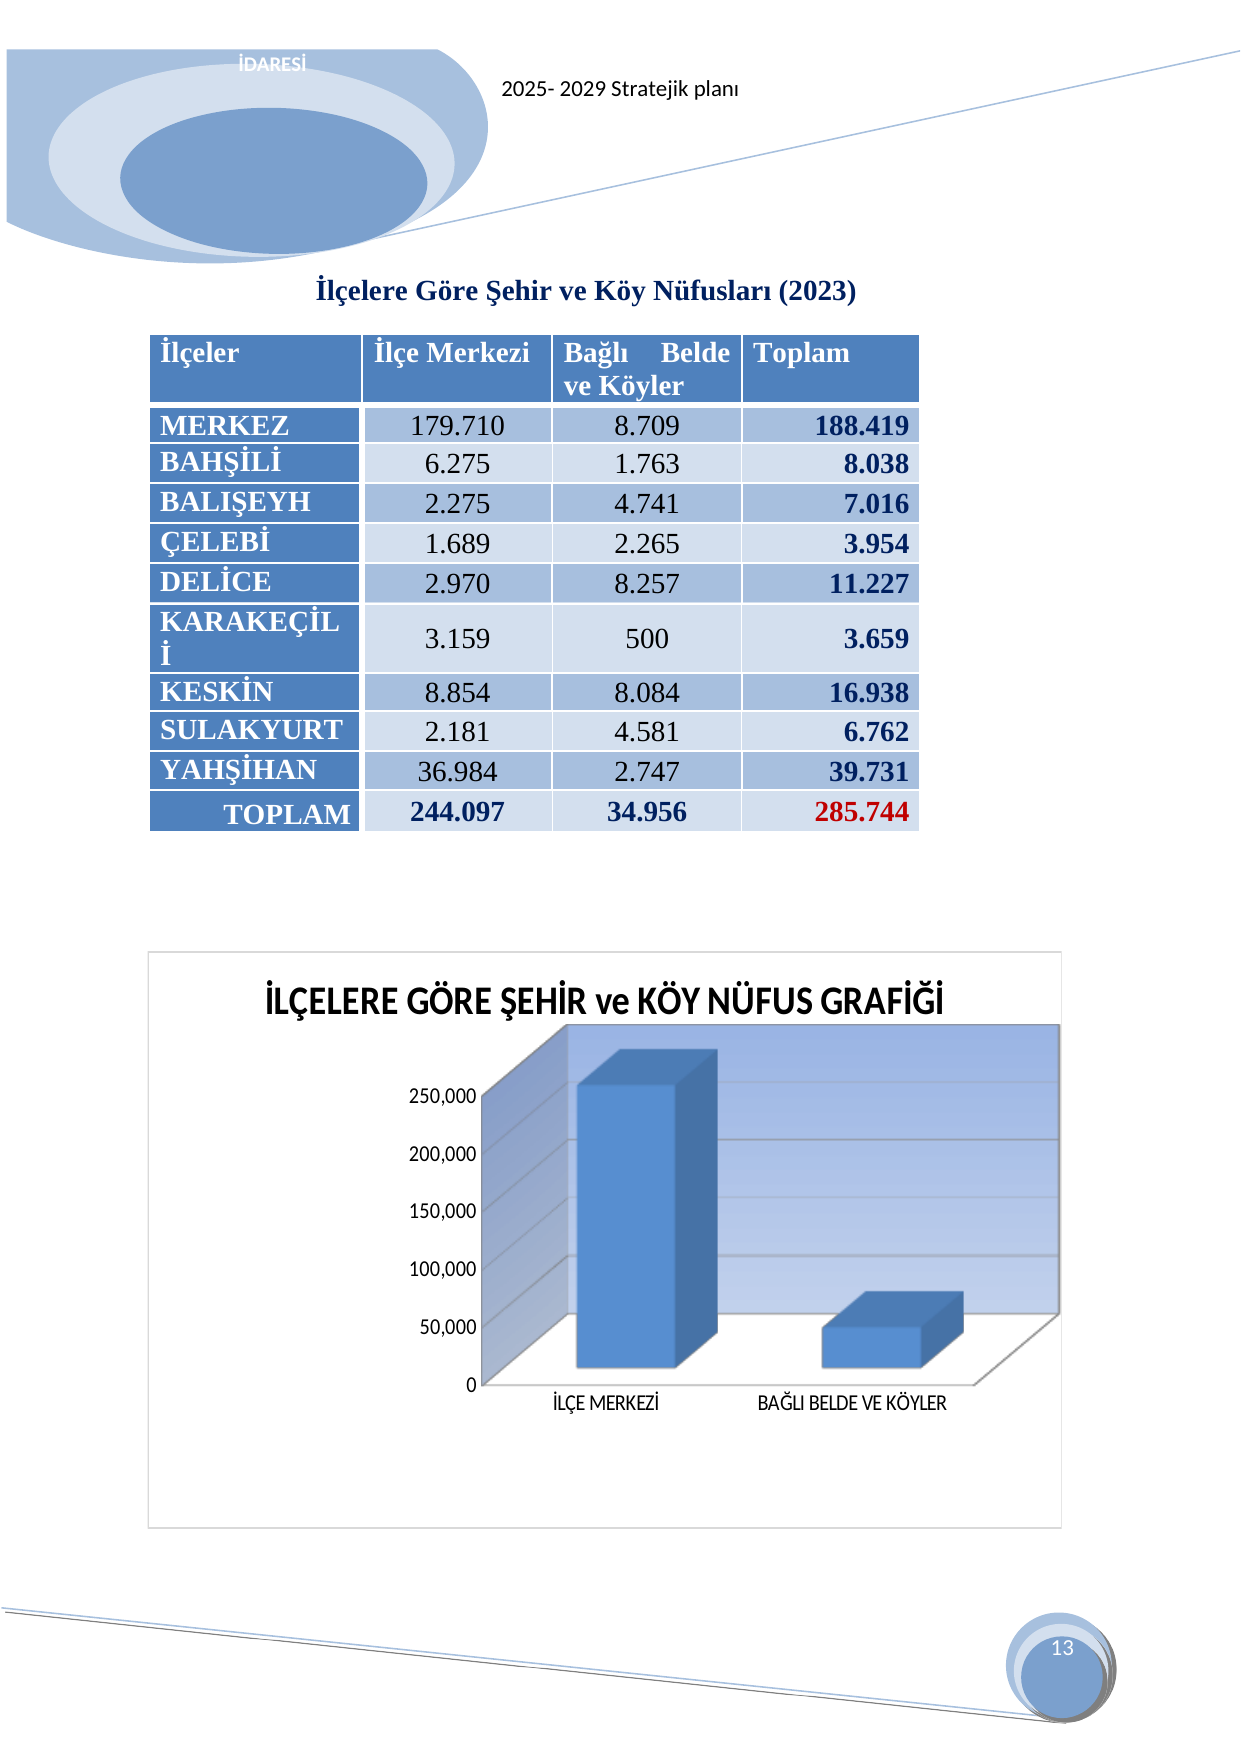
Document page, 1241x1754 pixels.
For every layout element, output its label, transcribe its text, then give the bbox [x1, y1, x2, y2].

table_cell 2.275 [365, 484, 551, 522]
table_cell 3.159 [365, 605, 552, 672]
table_cell 285.744 [742, 791, 919, 831]
table_cell DELİCE [150, 564, 359, 602]
table_cell 4.741 [553, 484, 741, 522]
table_cell 3.659 [742, 605, 919, 672]
table_cell 2.747 [553, 752, 741, 789]
text İlçelere Göre Şehir ve Köy Nüfusları (2023) [148, 273, 1093, 307]
table_cell 6.762 [742, 712, 919, 750]
table_header Toplam [743, 335, 919, 402]
table_cell SULAKYURT [150, 712, 359, 750]
table_cell 8.257 [553, 564, 741, 602]
table_cell ÇELEBİ [150, 524, 359, 562]
table_cell 7.016 [743, 484, 919, 522]
table_cell 1.689 [365, 524, 552, 562]
table_cell 4.581 [553, 712, 741, 750]
table_cell TOPLAM [150, 791, 359, 831]
table_cell BALIŞEYH [150, 484, 359, 522]
table_cell 3.954 [742, 524, 919, 562]
table_cell MERKEZ [150, 408, 359, 442]
table_cell 500 [553, 605, 741, 672]
table_cell 179.710 [365, 408, 551, 442]
table_cell 8.709 [553, 408, 741, 442]
table_cell KARAKEÇİLİ [150, 605, 359, 672]
table_cell 244.097 [365, 791, 552, 831]
table_header Bağlı Belde ve Köyler [553, 335, 741, 402]
table_cell 6.275 [365, 444, 552, 482]
table_cell 188.419 [743, 408, 919, 442]
table_cell 16.938 [743, 674, 919, 710]
table_cell 34.956 [553, 791, 741, 831]
table_cell KESKİN [150, 674, 359, 710]
table_cell 36.984 [365, 752, 551, 789]
table_cell 11.227 [743, 564, 919, 602]
table_cell 1.763 [553, 444, 741, 482]
table_cell 8.084 [553, 674, 741, 710]
table_cell 8.854 [365, 674, 551, 710]
table_cell 2.181 [365, 712, 552, 750]
table_header İlçe Merkezi [363, 335, 551, 402]
table_header İlçeler [150, 335, 361, 402]
table_cell 2.265 [553, 524, 741, 562]
table_cell 8.038 [742, 444, 919, 482]
table_cell BAHŞİLİ [150, 444, 359, 482]
table_cell 2.970 [365, 564, 551, 602]
table_cell 39.731 [743, 752, 919, 789]
table_cell YAHŞİHAN [150, 752, 359, 789]
